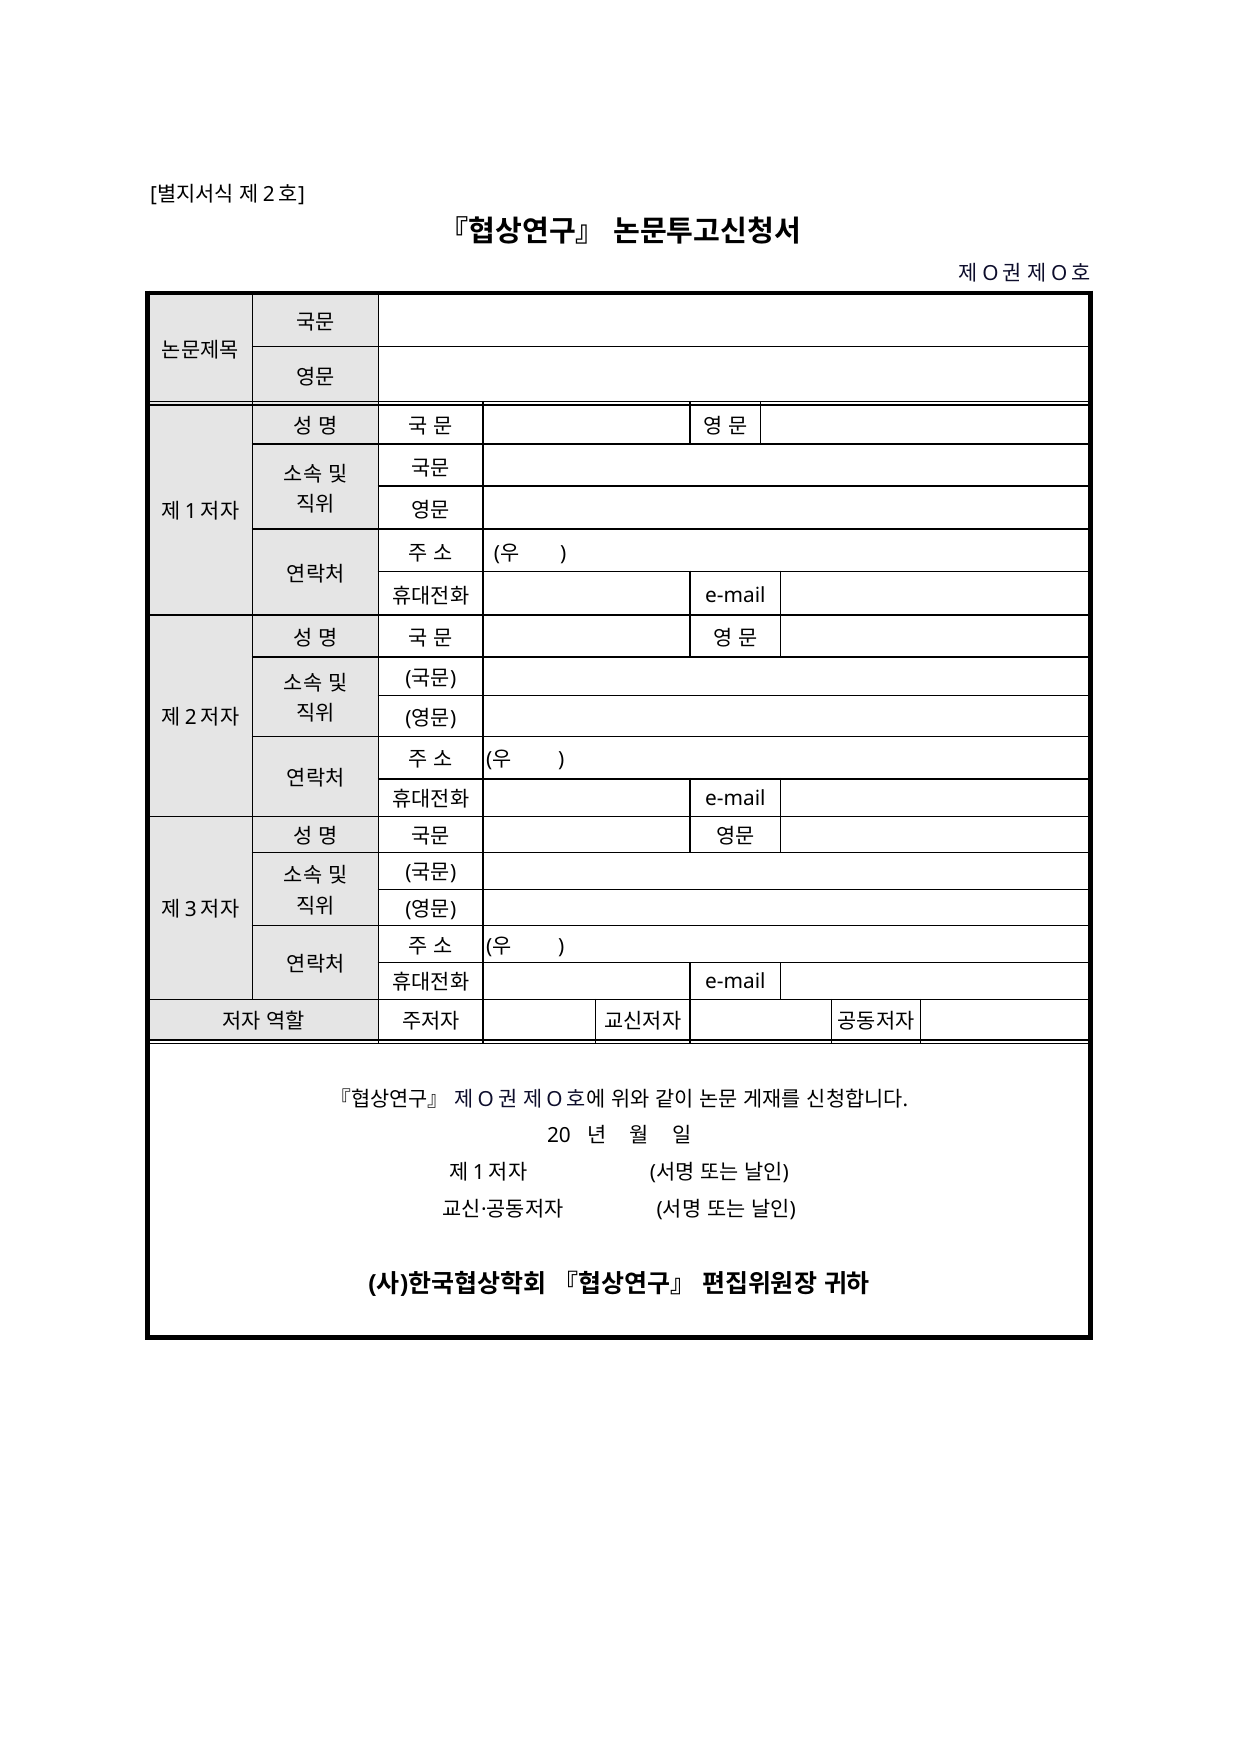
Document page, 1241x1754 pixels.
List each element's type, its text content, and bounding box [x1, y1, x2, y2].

table_header 논문제목 [150, 295, 252, 401]
table_header 국문 [253, 295, 378, 346]
table_cell 제1저자 [150, 406, 252, 614]
table_cell 소속 및 직위 [253, 853, 378, 925]
table_cell (국문) [379, 658, 482, 695]
table_cell [781, 572, 1088, 614]
table_cell 국문 [379, 817, 482, 852]
table_cell 국 문 [379, 616, 482, 656]
table_cell [691, 1000, 831, 1039]
table_cell 소속 및 직위 [253, 658, 378, 736]
table_cell 주저자 [379, 1000, 482, 1039]
table_cell [484, 696, 1088, 736]
table_cell 주 소 [379, 530, 482, 571]
table_cell 영문 [691, 817, 780, 852]
text [별지서식 제2호] [150, 177, 1090, 207]
table_cell 성 명 [253, 406, 378, 443]
table_cell [484, 817, 689, 852]
table_cell 소속 및 직위 [253, 445, 378, 528]
table_cell 성 명 [253, 817, 378, 852]
table_cell 공동저자 [832, 1000, 920, 1039]
table_cell (영문) [379, 696, 482, 736]
table_cell [781, 780, 1088, 816]
table_cell e-mail [691, 572, 780, 614]
table_cell [484, 487, 1088, 528]
table_cell 교신저자 [596, 1000, 689, 1039]
table_cell [781, 817, 1088, 852]
table_cell 연락처 [253, 926, 378, 999]
table_cell 영문 [253, 347, 378, 401]
table_cell [781, 616, 1088, 656]
table_cell [484, 890, 1088, 925]
table_cell 휴대전화 [379, 572, 482, 614]
table_cell [484, 780, 689, 816]
table_cell [484, 853, 1088, 889]
table_cell 주 소 [379, 926, 482, 962]
table_cell 저자 역할 [150, 1000, 378, 1039]
table_cell 영문 [379, 487, 482, 528]
table_cell [484, 658, 1088, 695]
table_cell 영 문 [691, 406, 760, 443]
table_cell [781, 963, 1088, 999]
table_cell 제2저자 [150, 616, 252, 816]
table_cell 국 문 [379, 406, 482, 443]
table_header [379, 295, 1088, 346]
table_cell [484, 406, 689, 443]
table_cell 국문 [379, 445, 482, 485]
table_cell 영 문 [691, 616, 780, 656]
table_cell (영문) [379, 890, 482, 925]
table_cell (우 ) [484, 926, 1088, 962]
table_cell (우 ) [484, 530, 1088, 571]
table_cell (우 ) [484, 737, 1088, 778]
table_cell [484, 616, 689, 656]
table_cell 『협상연구』 제O권 제O호에 위와 같이 논문 게재를 신청합니다. 20 년 월 일 제1저자 (서명 또는 날인) 교신·공동저자 (서명 또는 날인) (사)한국협상학회 『협상연구』 편집위원장 귀하 [150, 1044, 1088, 1335]
table_cell [484, 572, 689, 614]
table_cell [484, 1000, 595, 1039]
table_cell 제3저자 [150, 817, 252, 999]
table_cell (국문) [379, 853, 482, 889]
table_cell [484, 445, 1088, 485]
table_cell 휴대전화 [379, 963, 482, 999]
table_cell e-mail [691, 780, 780, 816]
text 『협상연구』 논문투고신청서 [150, 207, 1090, 250]
table_cell 연락처 [253, 737, 378, 816]
table_cell e-mail [691, 963, 780, 999]
table_cell [379, 347, 1088, 401]
text 제O권 제O호 [150, 256, 1090, 286]
table_cell 연락처 [253, 530, 378, 614]
table_cell [761, 406, 1088, 443]
table_cell [921, 1000, 1088, 1039]
table_cell 휴대전화 [379, 780, 482, 816]
table_cell 주 소 [379, 737, 482, 778]
table_cell [484, 963, 689, 999]
table_cell 성 명 [253, 616, 378, 656]
